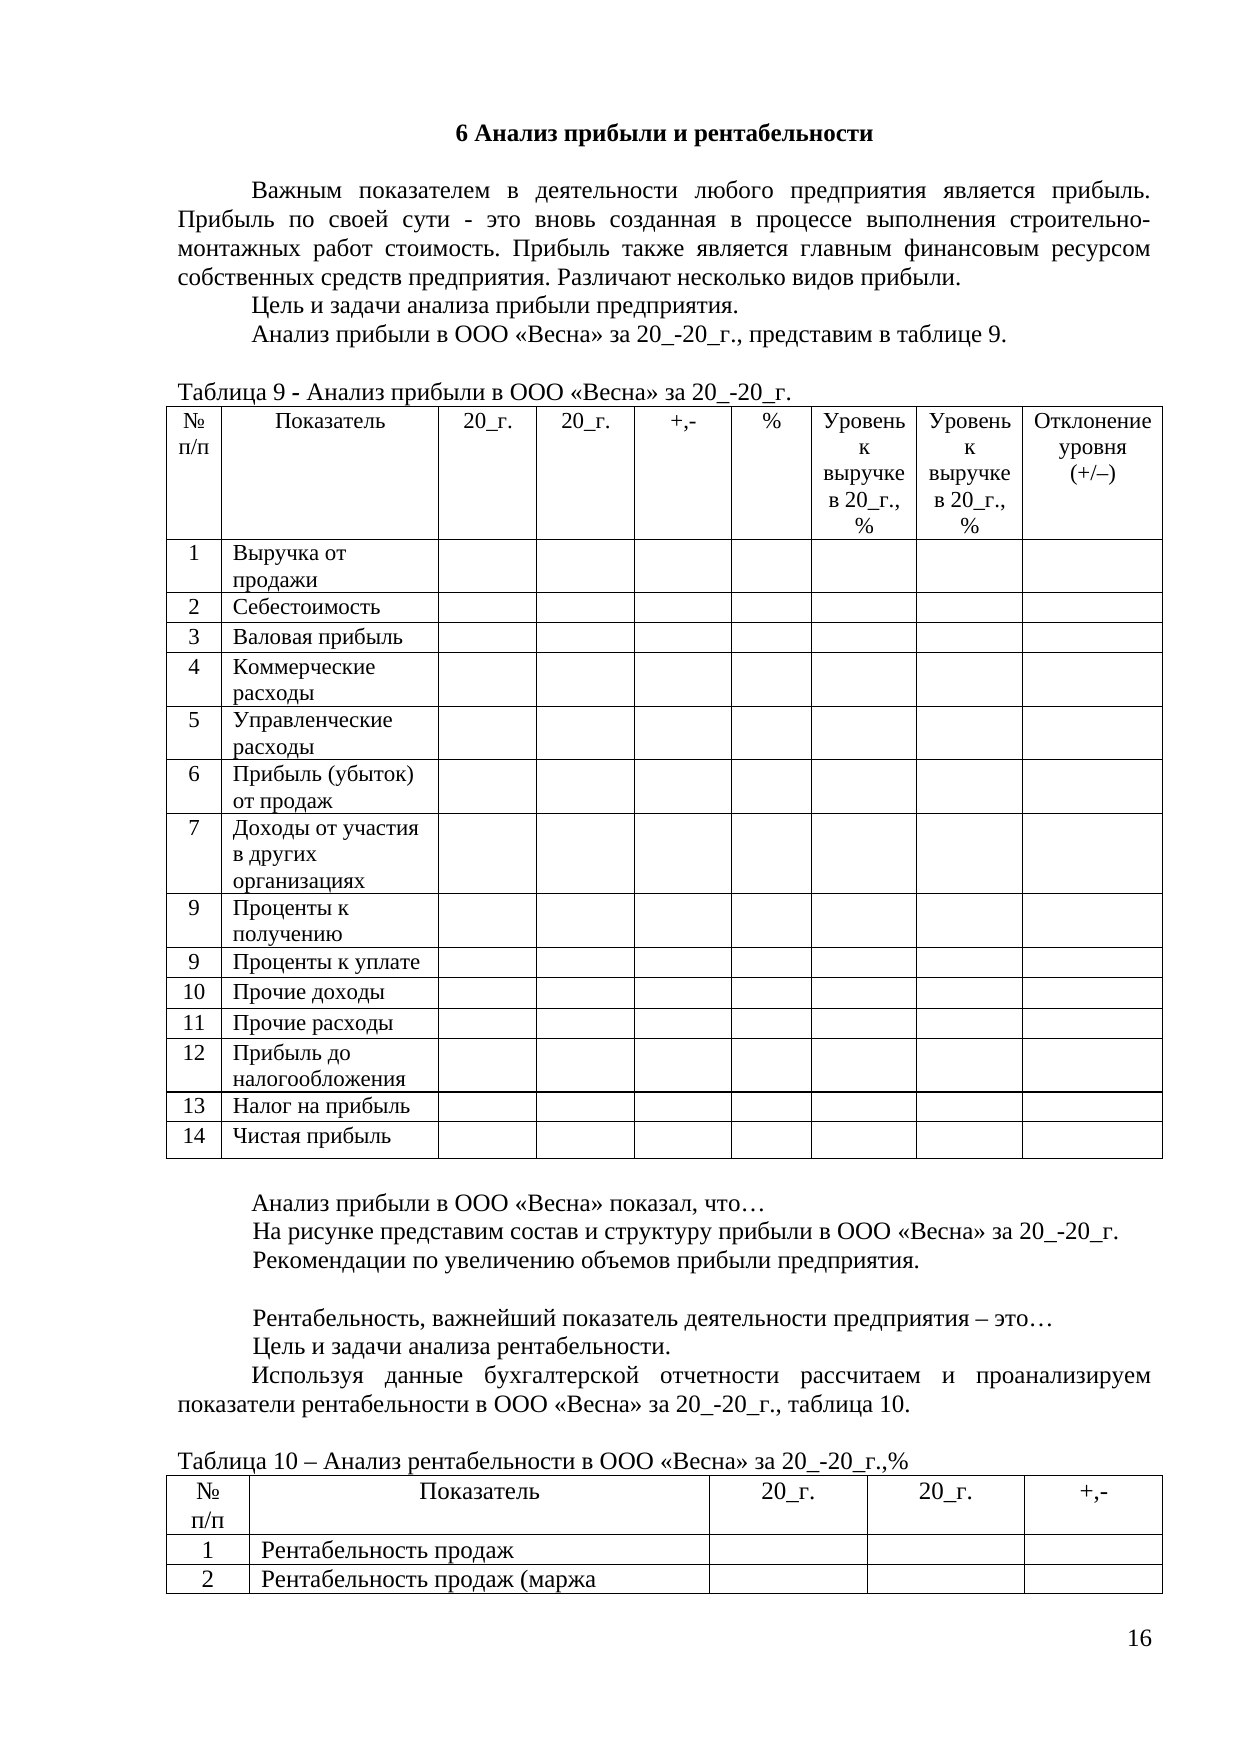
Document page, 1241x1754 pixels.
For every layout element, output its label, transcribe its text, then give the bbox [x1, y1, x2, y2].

table_cell [732, 978, 811, 1008]
table_cell Прибыль (убыток) от продаж [222, 760, 438, 813]
text Рекомендации по увеличению объемов прибыли предприятия. [177, 1245, 1152, 1274]
table_header % [732, 407, 811, 538]
table_cell 9 [167, 894, 221, 947]
table_header +,- [635, 407, 731, 538]
table_cell [732, 814, 811, 893]
table_cell [917, 1009, 1022, 1038]
table_cell [635, 894, 731, 947]
table_cell [732, 1122, 811, 1158]
table_cell [439, 540, 536, 592]
table_cell [812, 593, 916, 622]
table_cell Коммерческие расходы [222, 653, 438, 706]
table_cell [732, 540, 811, 592]
table_cell [537, 653, 634, 706]
table_cell [439, 948, 536, 977]
table_cell [635, 814, 731, 893]
table_cell [1023, 623, 1162, 652]
table_cell [537, 760, 634, 813]
table_cell 5 [167, 707, 221, 759]
table_cell [732, 760, 811, 813]
table_cell [1023, 1039, 1162, 1091]
table_cell [812, 707, 916, 759]
table_cell [868, 1535, 1024, 1563]
table_cell [812, 623, 916, 652]
table_cell Прочие доходы [222, 978, 438, 1008]
table_cell [537, 707, 634, 759]
table_cell [1023, 760, 1162, 813]
table_cell [537, 540, 634, 592]
table_cell 4 [167, 653, 221, 706]
table_cell [812, 978, 916, 1008]
table_cell [439, 1122, 536, 1158]
table_cell [439, 814, 536, 893]
table_cell [812, 1093, 916, 1121]
table_cell 14 [167, 1122, 221, 1158]
table_cell [917, 760, 1022, 813]
table_cell [1023, 653, 1162, 706]
table_cell [812, 540, 916, 592]
table_cell Проценты к получению [222, 894, 438, 947]
table_cell [635, 540, 731, 592]
table_cell Чистая прибыль [222, 1122, 438, 1158]
table_cell [812, 653, 916, 706]
table_header 20_г. [710, 1476, 867, 1534]
table_cell [635, 1009, 731, 1038]
table_cell Налог на прибыль [222, 1093, 438, 1121]
text Важным показателем в деятельности любого предприятия является прибыль. Прибыль по своей сути - это вновь созданная в процессе выполнения строительно-монтажных работ стоимость. Прибыль также является главным финансовым ресурсом собственных средств предприятия. Различают несколько видов прибыли. [177, 176, 1152, 291]
table_cell [635, 978, 731, 1008]
table_cell [732, 707, 811, 759]
table_cell [439, 978, 536, 1008]
table_header 20_г. [868, 1476, 1024, 1534]
text Анализ прибыли в ООО «Весна» за 20_-20_г., представим в таблице 9. [177, 319, 1152, 348]
table_cell [439, 653, 536, 706]
table_header № п/п [167, 1476, 249, 1534]
text Анализ прибыли в ООО «Весна» показал, что… [177, 1188, 1152, 1216]
table_cell [710, 1565, 867, 1593]
table_cell [917, 948, 1022, 977]
table_cell [812, 1039, 916, 1091]
table_cell [710, 1535, 867, 1563]
table_cell [812, 1122, 916, 1158]
table_cell [635, 1093, 731, 1121]
table_cell Прочие расходы [222, 1009, 438, 1038]
table_cell [1023, 707, 1162, 759]
table_cell 7 [167, 814, 221, 893]
table_cell [635, 760, 731, 813]
table_cell [537, 894, 634, 947]
table_cell Рентабельность продаж [250, 1535, 709, 1563]
table_cell [537, 593, 634, 622]
table_cell [917, 653, 1022, 706]
table_cell [917, 978, 1022, 1008]
table_cell [732, 1039, 811, 1091]
table_cell [812, 814, 916, 893]
text На рисунке представим состав и структуру прибыли в ООО «Весна» за 20_-20_г. [177, 1216, 1152, 1245]
table_cell [537, 978, 634, 1008]
table_cell 10 [167, 978, 221, 1008]
table_cell 3 [167, 623, 221, 652]
table_cell [537, 1009, 634, 1038]
table_cell [732, 653, 811, 706]
table_cell [812, 894, 916, 947]
table_cell [917, 814, 1022, 893]
table_cell [1025, 1565, 1162, 1593]
table_cell 1 [167, 1535, 249, 1563]
table_cell [635, 1122, 731, 1158]
table_cell [635, 653, 731, 706]
table_cell [732, 1093, 811, 1121]
table_cell [868, 1565, 1024, 1593]
table_cell Себестоимость [222, 593, 438, 622]
table_cell 13 [167, 1093, 221, 1121]
table_cell [439, 760, 536, 813]
table_cell [635, 948, 731, 977]
table_cell [439, 623, 536, 652]
table_cell [1023, 978, 1162, 1008]
table_cell [439, 1093, 536, 1121]
table_cell Выручка от продажи [222, 540, 438, 592]
table_cell 12 [167, 1039, 221, 1091]
table_header 20_г. [537, 407, 634, 538]
table_cell [917, 1093, 1022, 1121]
table_header 20_г. [439, 407, 536, 538]
table_cell [537, 1122, 634, 1158]
table_cell Прибыль до налогообложения [222, 1039, 438, 1091]
table_cell [917, 540, 1022, 592]
table_cell Валовая прибыль [222, 623, 438, 652]
table_cell Управленческие расходы [222, 707, 438, 759]
table_cell [917, 1039, 1022, 1091]
table_cell 9 [167, 948, 221, 977]
table_cell [537, 1039, 634, 1091]
table_cell [439, 1039, 536, 1091]
table_cell [1023, 948, 1162, 977]
table_cell [635, 1039, 731, 1091]
table_header Отклонение уровня (+/–) [1023, 407, 1162, 538]
text Таблица 9 - Анализ прибыли в ООО «Весна» за 20_-20_г. [177, 377, 1152, 406]
table_header +,- [1025, 1476, 1162, 1534]
table_cell [917, 707, 1022, 759]
table_cell Проценты к уплате [222, 948, 438, 977]
table_cell [537, 623, 634, 652]
table_cell 2 [167, 593, 221, 622]
text Таблица 10 – Анализ рентабельности в ООО «Весна» за 20_-20_г.,% [177, 1446, 1152, 1475]
table_cell [1023, 540, 1162, 592]
table_cell [1023, 1093, 1162, 1121]
text Рентабельность, важнейший показатель деятельности предприятия – это… [177, 1303, 1152, 1331]
table_cell [1025, 1535, 1162, 1563]
text Используя данные бухгалтерской отчетности рассчитаем и проанализируем показатели рентабельности в ООО «Весна» за 20_-20_г., таблица 10. [177, 1360, 1152, 1418]
table_cell [732, 1009, 811, 1038]
table_header № п/п [167, 407, 221, 538]
table_header Показатель [250, 1476, 709, 1534]
table_cell [1023, 894, 1162, 947]
table_cell [1023, 1009, 1162, 1038]
table_cell [537, 1093, 634, 1121]
table_cell [812, 760, 916, 813]
table_cell [439, 894, 536, 947]
table_cell [439, 593, 536, 622]
table_cell [732, 948, 811, 977]
table_cell [732, 894, 811, 947]
text 6 Анализ прибыли и рентабельности [177, 118, 1152, 147]
table_cell [537, 948, 634, 977]
table_cell 1 [167, 540, 221, 592]
table_cell [1023, 1122, 1162, 1158]
table_cell 2 [167, 1565, 249, 1593]
table_cell [635, 707, 731, 759]
table_header Уровень к выручке в 20_г., % [812, 407, 916, 538]
text Цель и задачи анализа рентабельности. [177, 1331, 1152, 1360]
table_cell [537, 814, 634, 893]
table_cell [812, 948, 916, 977]
table_cell [439, 1009, 536, 1038]
table_header Показатель [222, 407, 438, 538]
text Цель и задачи анализа прибыли предприятия. [177, 291, 1152, 319]
table_cell [732, 593, 811, 622]
table_cell [1023, 593, 1162, 622]
table_cell [812, 1009, 916, 1038]
table_cell Доходы от участия в других организациях [222, 814, 438, 893]
table_cell 6 [167, 760, 221, 813]
table_cell 11 [167, 1009, 221, 1038]
table_cell [917, 623, 1022, 652]
table_cell [635, 593, 731, 622]
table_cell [250, 1565, 709, 1593]
table_cell [439, 707, 536, 759]
table_cell [1023, 814, 1162, 893]
table_cell [917, 1122, 1022, 1158]
table_cell [917, 894, 1022, 947]
table_header Уровень к выручке в 20_г., % [917, 407, 1022, 538]
table_cell [635, 623, 731, 652]
table_cell [732, 623, 811, 652]
table_cell [917, 593, 1022, 622]
